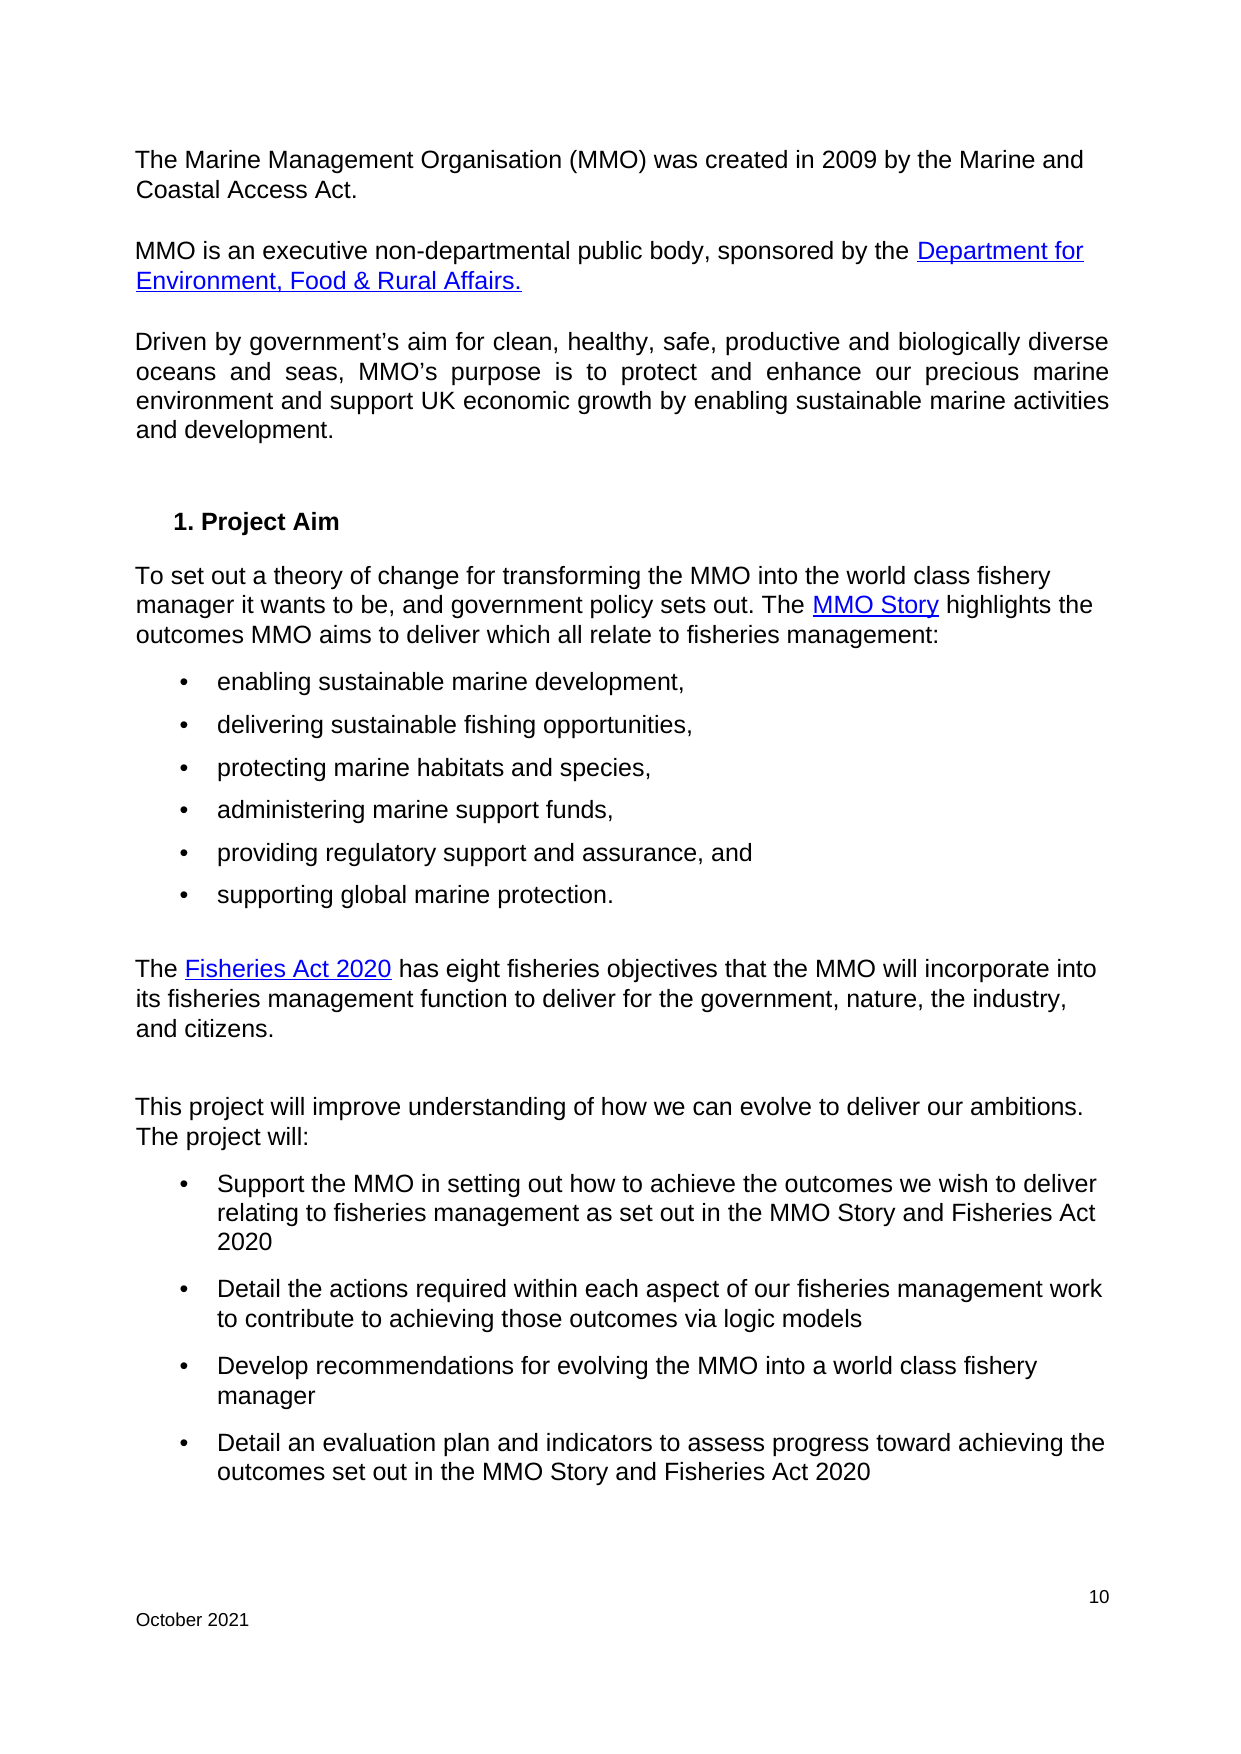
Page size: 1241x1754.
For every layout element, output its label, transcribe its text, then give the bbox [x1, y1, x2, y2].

list providing regulatory support and assurance, and [179, 838, 1109, 866]
text The Marine Management Organisation (MMO) was created in 2009 by the Marine and Coastal Access Act. [134, 145, 1109, 203]
list Detail the actions required within each aspect of our fisheries management work to contribute to achieving those outcomes via logic models [179, 1274, 1109, 1333]
list enabling sustainable marine development, [179, 667, 1109, 696]
list administering marine support funds, [179, 795, 1109, 824]
text To set out a theory of change for transforming the MMO into the world class fishery manager it wants to be, and government policy sets out. The MMO Story highlights the outcomes MMO aims to deliver which all relate to fisheries management: [134, 561, 1109, 649]
text This project will improve understanding of how we can evolve to deliver our ambitions. The project will: [134, 1092, 1109, 1151]
list delivering sustainable fishing opportunities, [179, 710, 1109, 739]
text MMO is an executive non-departmental public body, sponsored by the Department for Environment, Food & Rural Affairs. [134, 236, 1109, 295]
list protecting marine habitats and species, [179, 752, 1109, 781]
list supporting global marine protection. [179, 880, 1109, 909]
list Develop recommendations for evolving the MMO into a world class fishery manager [179, 1351, 1109, 1409]
subtitle 1. Project Aim [173, 507, 1109, 535]
text The Fisheries Act 2020 has eight fisheries objectives that the MMO will incorporate into its fisheries management function to deliver for the government, nature, the industry, and citizens. [134, 954, 1109, 1042]
text Driven by government’s aim for clean, healthy, safe, productive and biologically diverse oceans and seas, MMO’s purpose is to protect and enhance our precious marine environment and support UK economic growth by enabling sustainable marine activities and development. [134, 327, 1111, 444]
list Support the MMO in setting out how to achieve the outcomes we wish to deliver relating to fisheries management as set out in the MMO Story and Fisheries Act 2020 [179, 1169, 1109, 1256]
list Detail an evaluation plan and indicators to assess progress toward achieving the outcomes set out in the MMO Story and Fisheries Act 2020 [179, 1427, 1109, 1486]
